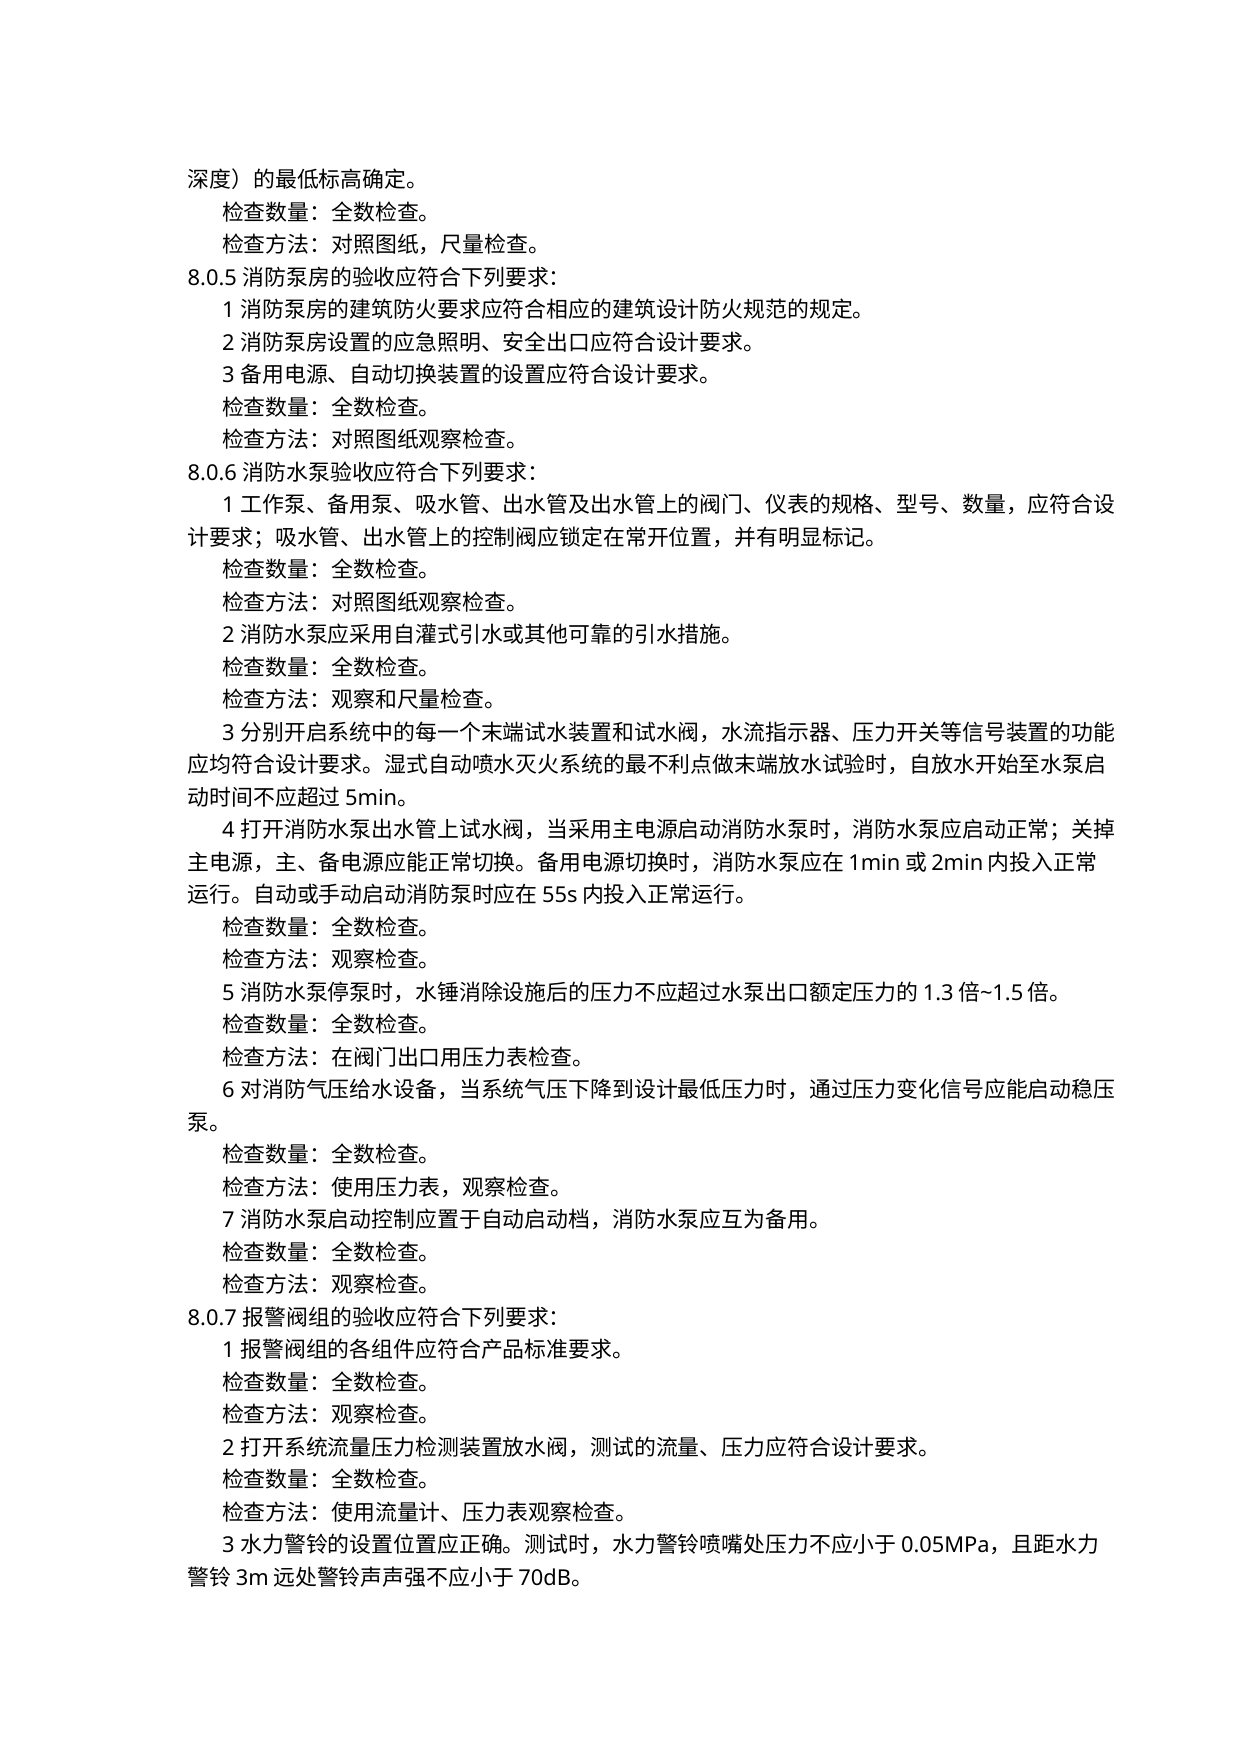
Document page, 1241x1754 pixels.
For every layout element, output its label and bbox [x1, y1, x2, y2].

text [187, 162, 1117, 1592]
